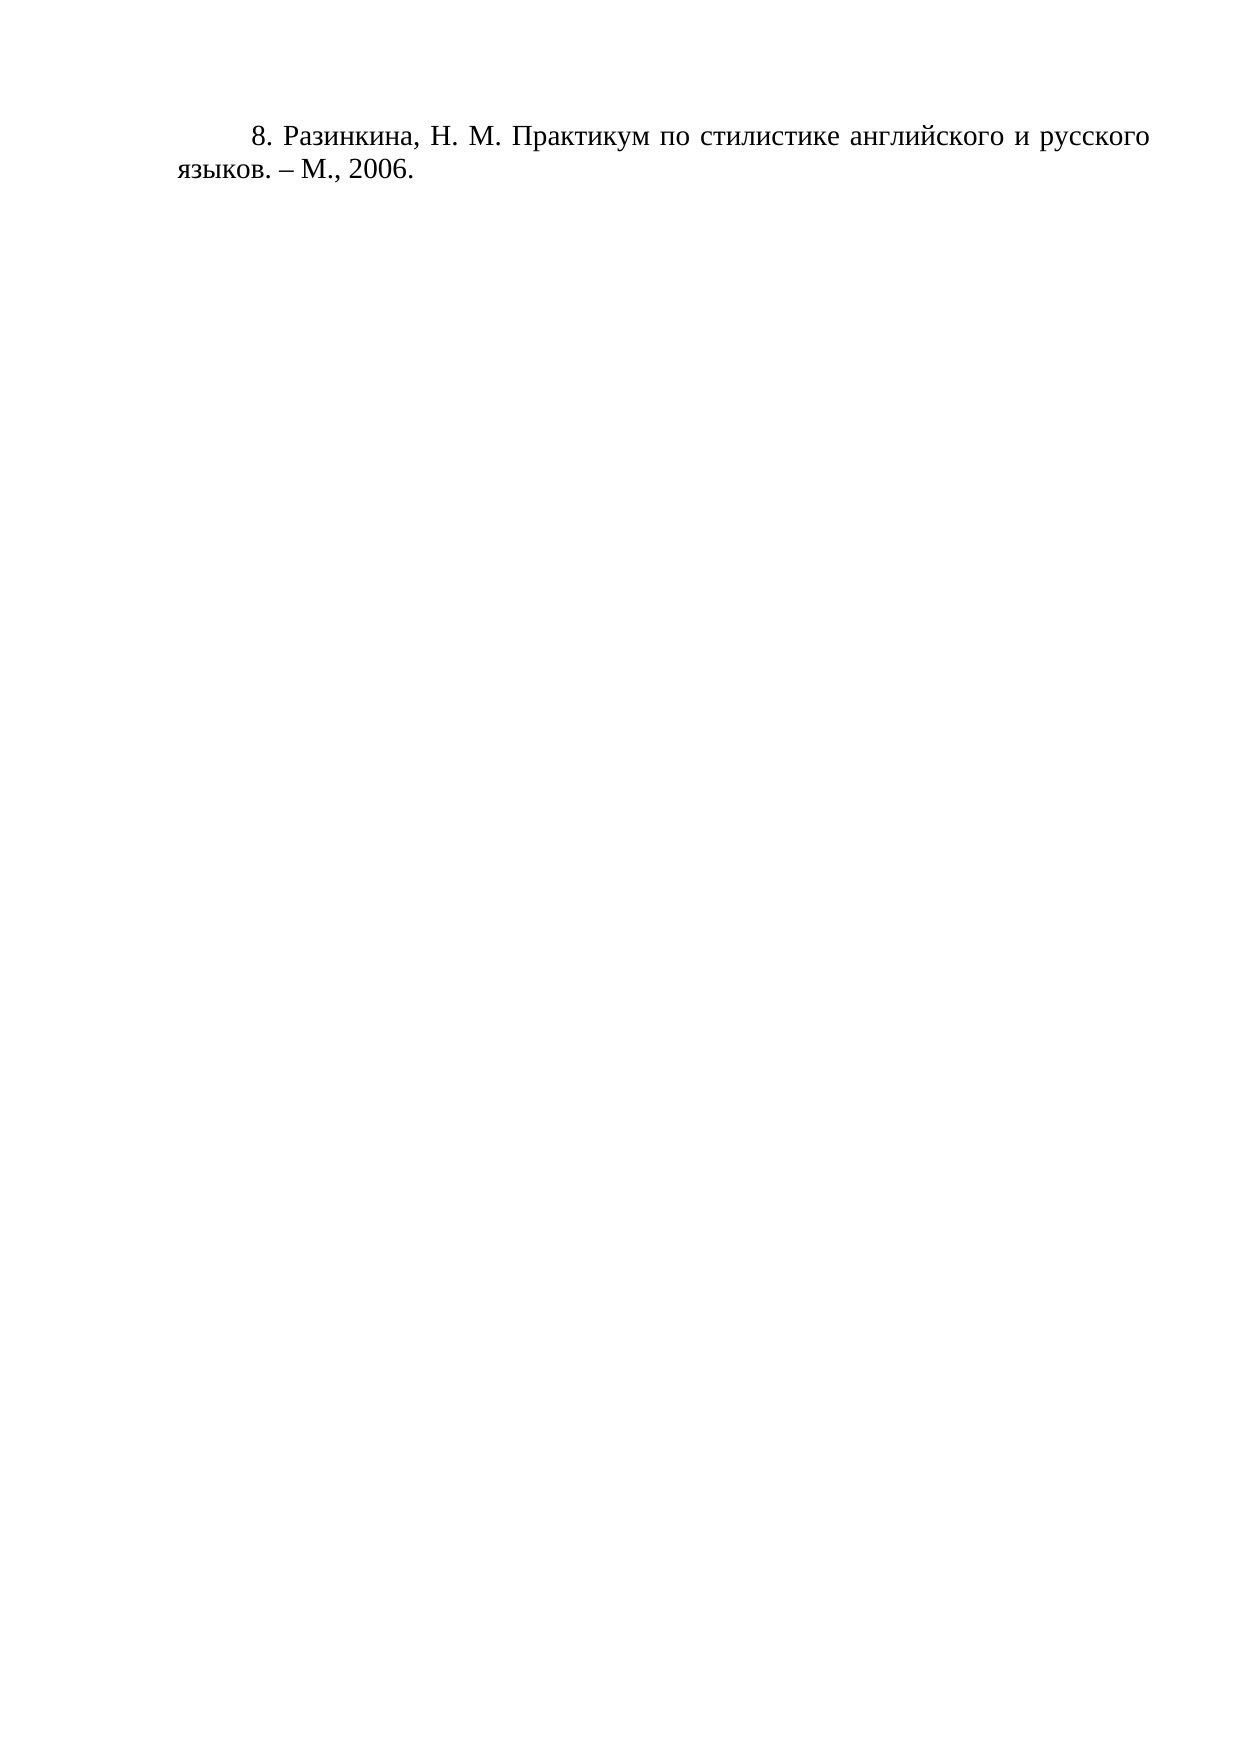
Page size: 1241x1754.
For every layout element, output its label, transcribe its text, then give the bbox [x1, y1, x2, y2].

text 8. Разинкина, Н. М. Практикум по стилистике английского и русского языков. – М., 2006. [177, 118, 1152, 185]
